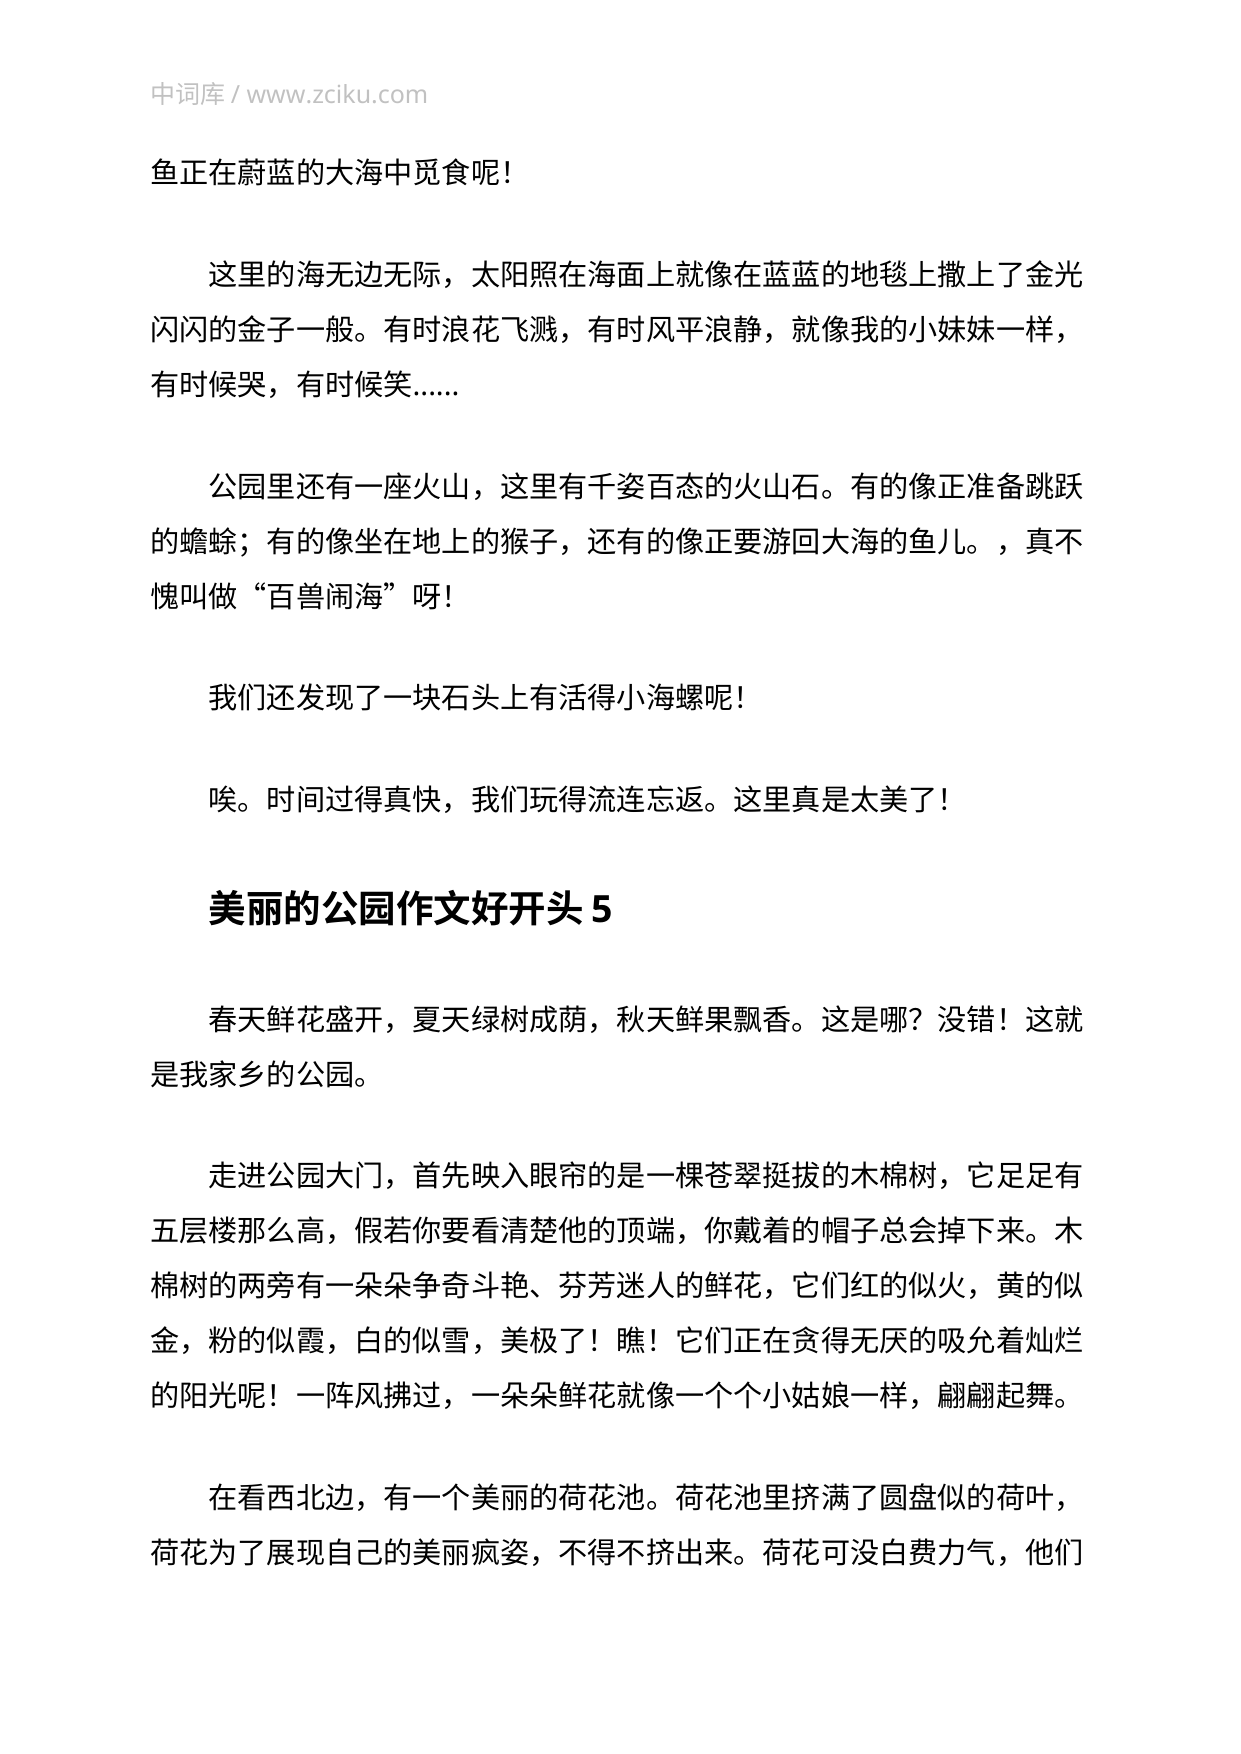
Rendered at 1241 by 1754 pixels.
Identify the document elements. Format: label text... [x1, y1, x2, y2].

text 唉。时间过得真快，我们玩得流连忘返。这里真是太美了！ [150, 777, 1090, 819]
text 走进公园大门，首先映入眼帘的是一棵苍翠挺拔的木棉树，它足足有五层楼那么高，假若你要看清楚他的顶端，你戴着的帽子总会掉下来。木棉树的两旁有一朵朵争奇斗艳、芬芳迷人的鲜花，它们红的似火，黄的似金，粉的似霞，白的似雪，美极了！瞧！它们正在贪得无厌的吸允着灿烂的阳光呢！一阵风拂过，一朵朵鲜花就像一个个小姑娘一样，翩翩起舞。 [150, 1153, 1090, 1415]
text 我们还发现了一块石头上有活得小海螺呢！ [150, 675, 1090, 717]
text 美丽的公园作文好开头5 [150, 879, 1090, 933]
text 春天鲜花盛开，夏天绿树成荫，秋天鲜果飘香。这是哪？没错！这就是我家乡的公园。 [150, 996, 1090, 1093]
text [150, 150, 1090, 192]
text 公园里还有一座火山，这里有千姿百态的火山石。有的像正准备跳跃的蟾蜍；有的像坐在地上的猴子，还有的像正要游回大海的鱼儿。，真不愧叫做“百兽闹海”呀！ [150, 463, 1090, 616]
text 这里的海无边无际，太阳照在海面上就像在蓝蓝的地毯上撒上了金光闪闪的金子一般。有时浪花飞溅，有时风平浪静，就像我的小妹妹一样，有时候哭，有时候笑...... [150, 252, 1090, 404]
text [150, 1474, 1090, 1571]
